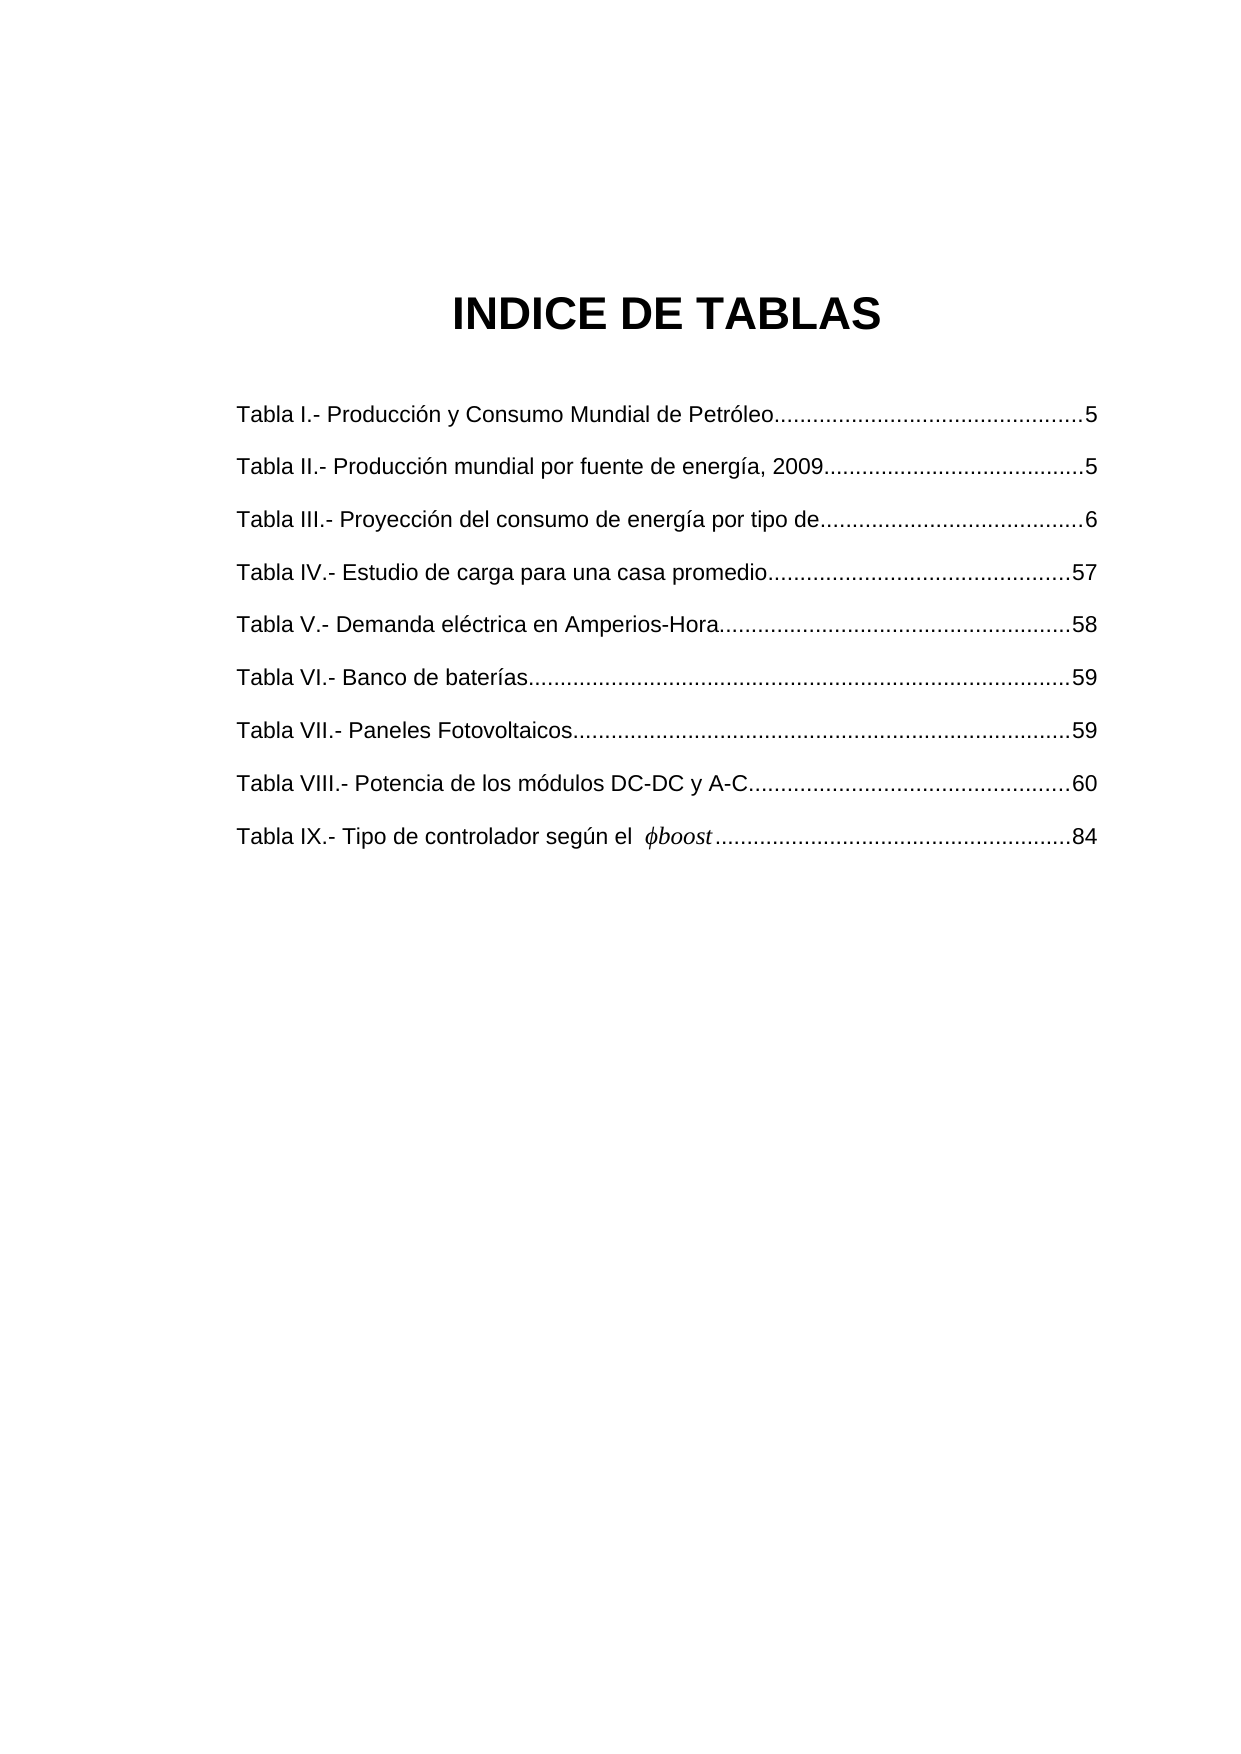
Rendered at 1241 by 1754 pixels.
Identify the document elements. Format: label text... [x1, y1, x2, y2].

text Tabla V.- Demanda eléctrica en Amperios-Hora. 58 [236, 611, 1098, 638]
text Tabla IX.- Tipo de controlador según el 84 [236, 822, 1098, 850]
subtitle INDICE DE TABLAS [236, 286, 1098, 339]
text Tabla VIII.- Potencia de los módulos DC-DC y A-C. 60 [236, 769, 1098, 796]
text Tabla IV.- Estudio de carga para una casa promedio. 57 [236, 559, 1098, 585]
text Tabla III.- Proyección del consumo de energía por tipo de 6 [236, 506, 1098, 532]
text Tabla II.- Producción mundial por fuente de energía, 2009 5 [236, 453, 1098, 480]
text Tabla VII.- Paneles Fotovoltaicos. 59 [236, 717, 1098, 743]
text Tabla VI.- Banco de baterías. 59 [236, 664, 1098, 691]
text Tabla I.- Producción y Consumo Mundial de Petróleo. 5 [236, 401, 1098, 427]
